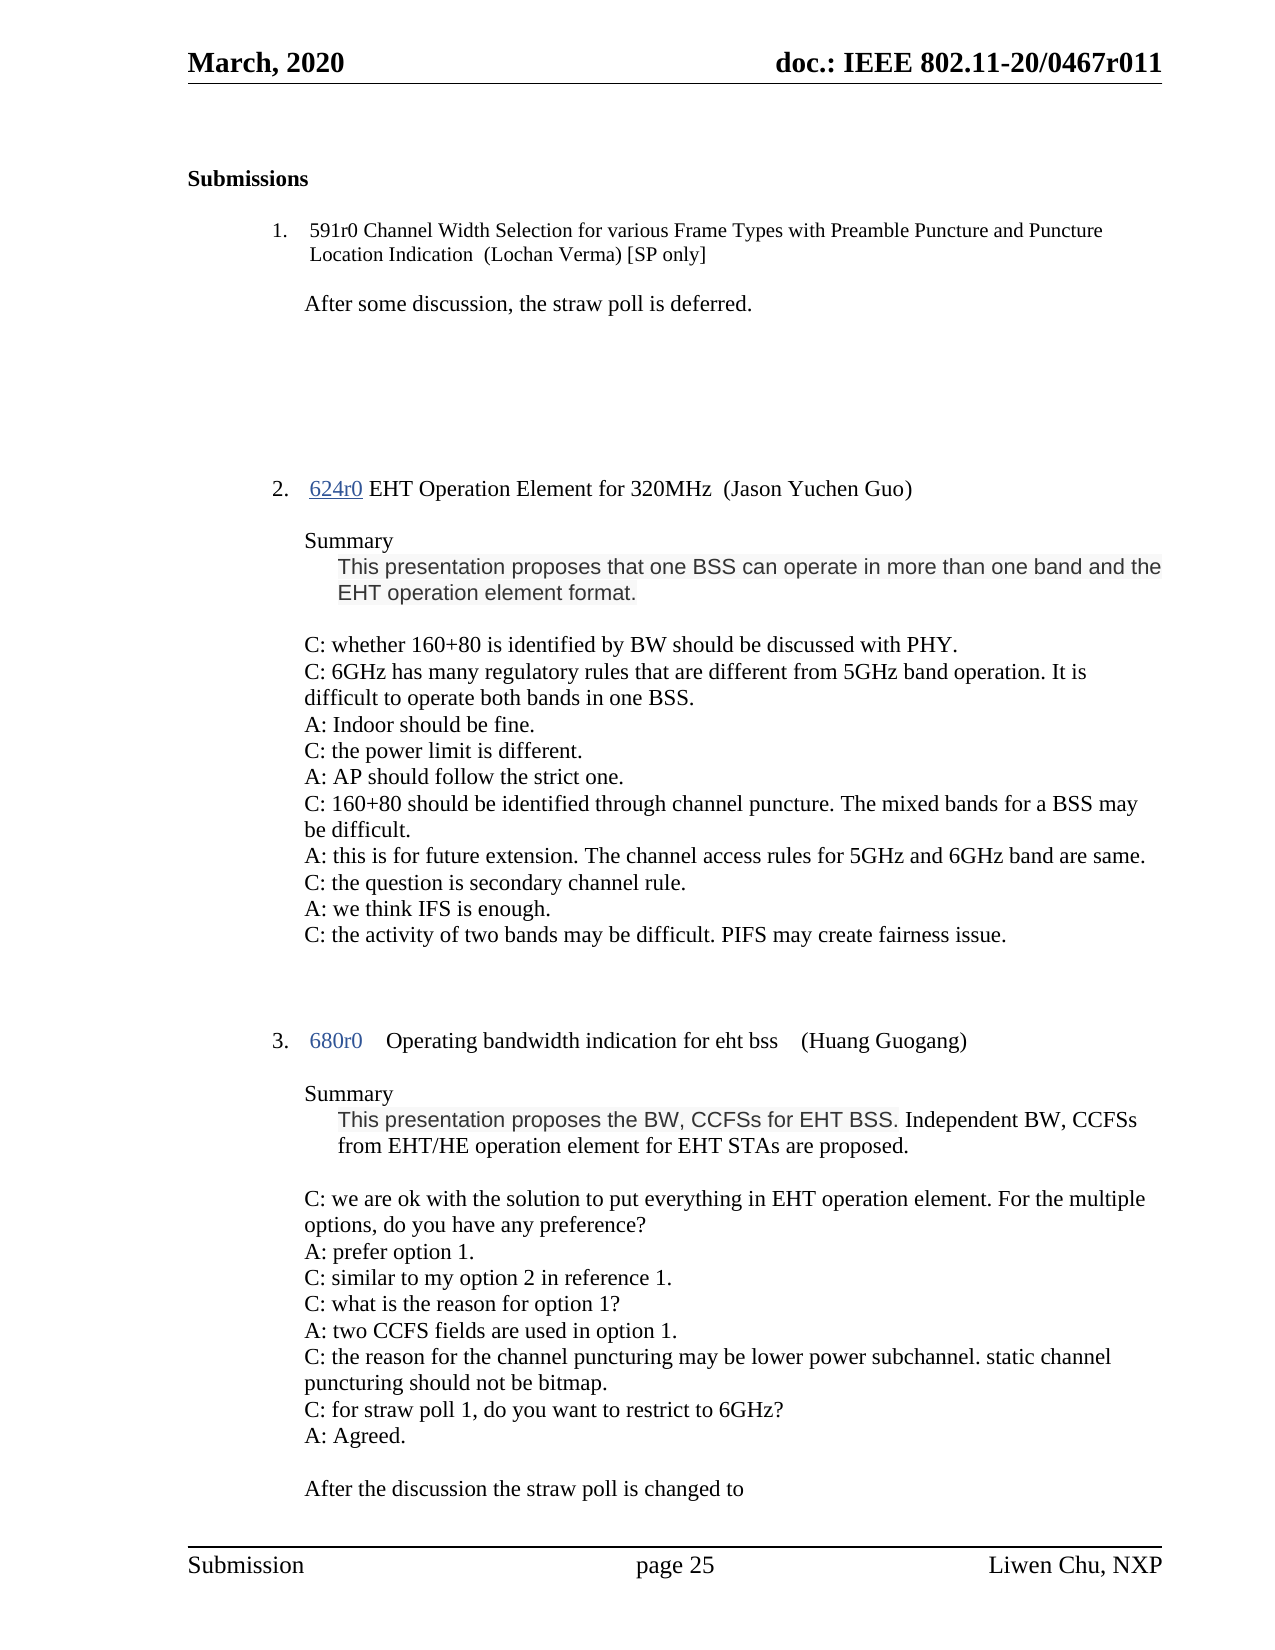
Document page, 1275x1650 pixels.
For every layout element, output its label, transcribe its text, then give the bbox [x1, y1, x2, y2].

list 680r0 Operating bandwidth indication for eht bss (Huang Guogang) [272, 1027, 1162, 1053]
list C: for straw poll 1, do you want to restrict to 6GHz? [304, 1396, 1162, 1422]
list After the discussion the straw poll is changed to [304, 1475, 1162, 1501]
text This presentation proposes that one BSS can operate in more than one band and the EHT operation element format. [337, 561, 1162, 605]
text This presentation proposes the BW, CCFSs for EHT BSS. Independent BW, CCFSs from EHT/HE operation element for EHT STAs are proposed. [337, 1106, 1162, 1159]
list A: this is for future extension. The channel access rules for 5GHz and 6GHz band are same. [304, 842, 1162, 869]
list C: 6GHz has many regulatory rules that are different from 5GHz band operation. It is difficult to operate both bands in one BSS. [304, 658, 1162, 711]
list C: similar to my option 2 in reference 1. [304, 1264, 1162, 1290]
list 591r0 Channel Width Selection for various Frame Types with Preamble Puncture and Puncture Location Indication (Lochan Verma) [SP only] [272, 218, 1162, 266]
list 624r0 EHT Operation Element for 320MHz (Jason Yuchen Guo) [272, 474, 1162, 501]
list A: Indoor should be fine. [304, 711, 1162, 737]
list C: the question is secondary channel rule. [304, 869, 1162, 895]
list Summary [304, 1079, 1162, 1106]
list After some discussion, the straw poll is deferred. [304, 290, 1162, 316]
list C: the power limit is different. [304, 737, 1162, 763]
list C: what is the reason for option 1? [304, 1290, 1162, 1317]
list A: Agreed. [304, 1422, 1162, 1448]
list C: 160+80 should be identified through channel puncture. The mixed bands for a BSS may be difficult. [304, 790, 1162, 842]
list Summary [304, 527, 1162, 554]
list C: we are ok with the solution to put everything in EHT operation element. For the multiple options, do you have any preference? [304, 1185, 1162, 1238]
list C: whether 160+80 is identified by BW should be discussed with PHY. [304, 632, 1162, 658]
list C: the reason for the channel puncturing may be lower power subchannel. static channel puncturing should not be bitmap. [304, 1343, 1162, 1396]
list C: the activity of two bands may be difficult. PIFS may create fairness issue. [304, 921, 1162, 948]
list A: we think IFS is enough. [304, 895, 1162, 921]
list A: prefer option 1. [304, 1238, 1162, 1264]
list A: AP should follow the strict one. [304, 763, 1162, 790]
list A: two CCFS fields are used in option 1. [304, 1317, 1162, 1343]
text Submissions [187, 165, 1162, 192]
